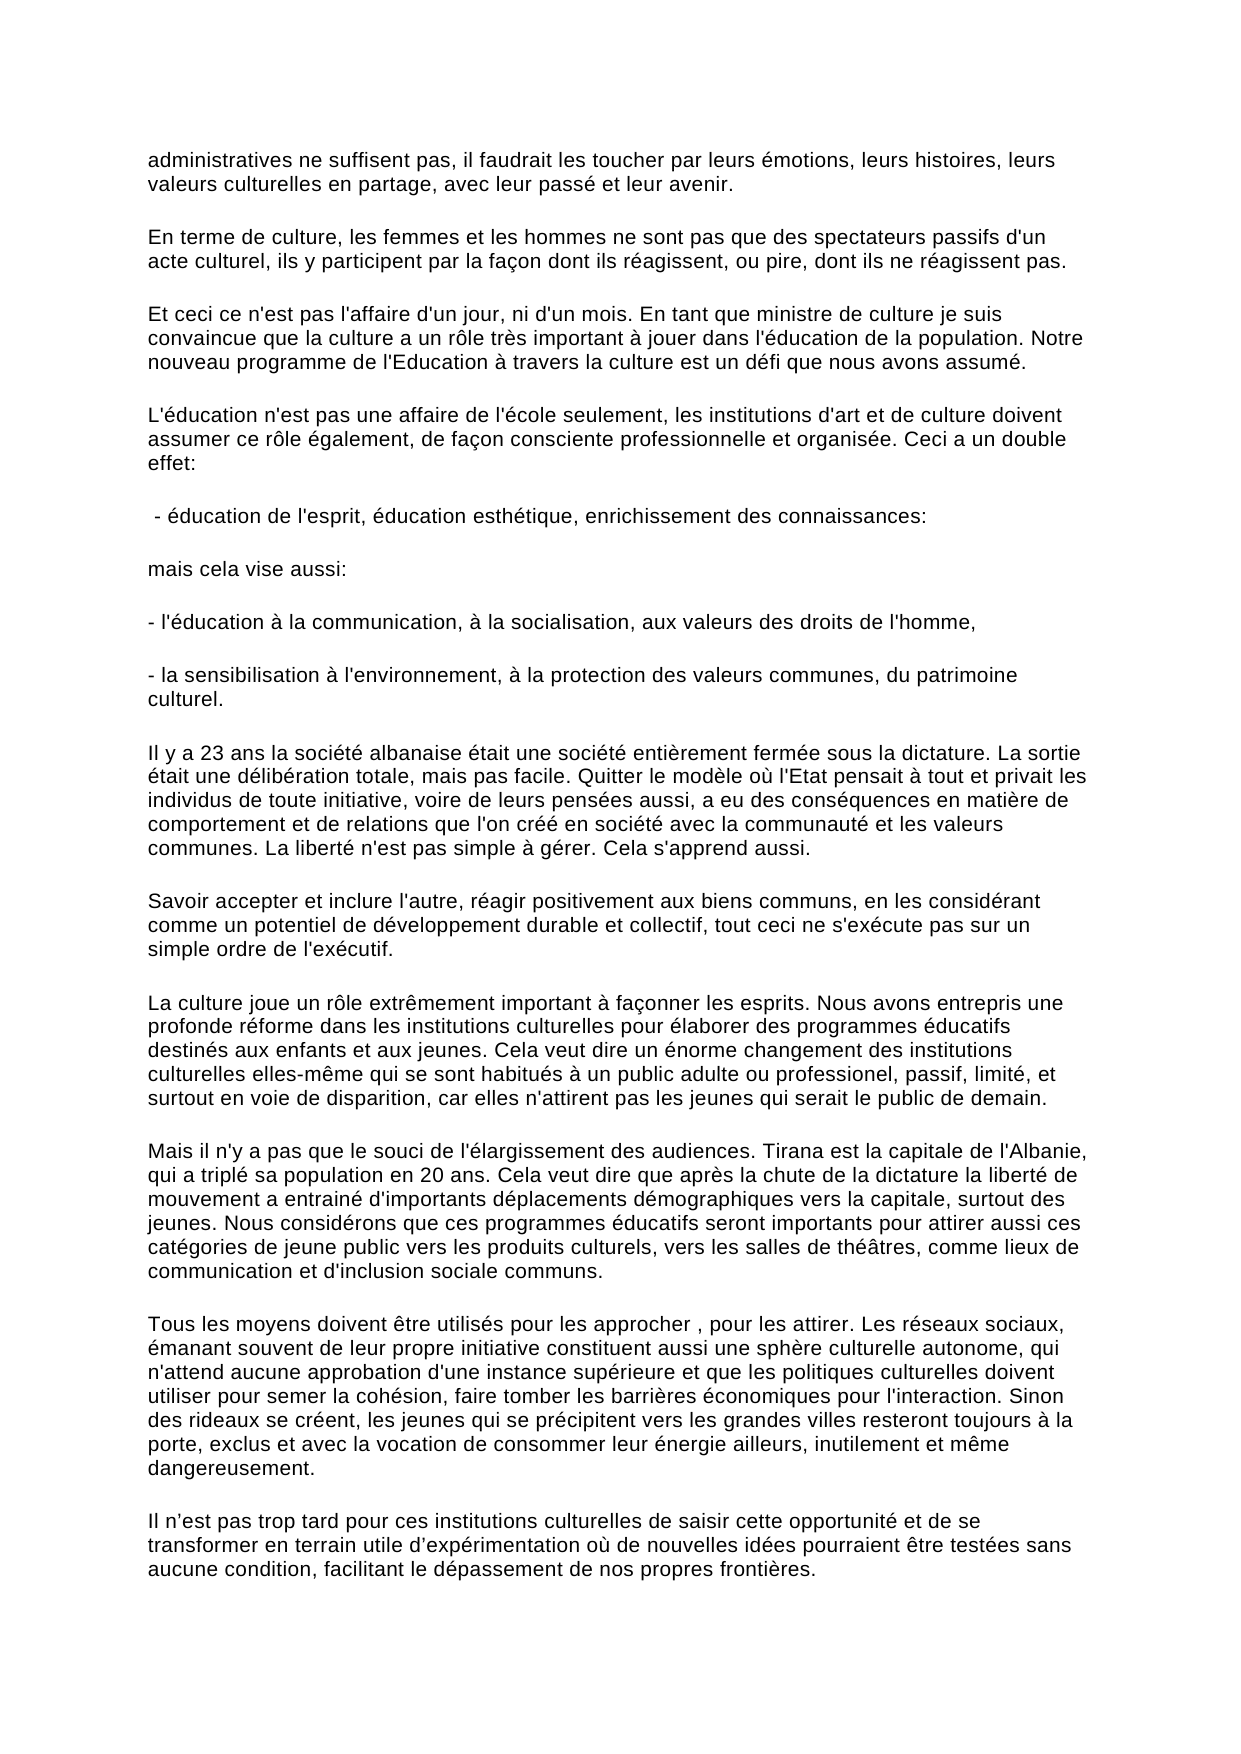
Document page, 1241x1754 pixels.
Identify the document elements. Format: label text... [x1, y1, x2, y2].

text Et ceci ce n'est pas l'affaire d'un jour, ni d'un mois. En tant que ministre de culture je suis convaincue que la culture a un rôle très important à jouer dans l'éducation de la population. Notre nouveau programme de l'Education à travers la culture est un défi que nous avons assumé. [148, 302, 1093, 374]
text Tous les moyens doivent être utilisés pour les approcher , pour les attirer. Les réseaux sociaux, émanant souvent de leur propre initiative constituent aussi une sphère culturelle autonome, qui n'attend aucune approbation d'une instance supérieure et que les politiques culturelles doivent utiliser pour semer la cohésion, faire tomber les barrières économiques pour l'interaction. Sinon des rideaux se créent, les jeunes qui se précipitent vers les grandes villes resteront toujours à la porte, exclus et avec la vocation de consommer leur énergie ailleurs, inutilement et même dangereusement. [148, 1312, 1093, 1480]
text En terme de culture, les femmes et les hommes ne sont pas que des spectateurs passifs d'un acte culturel, ils y participent par la façon dont ils réagissent, ou pire, dont ils ne réagissent pas. [148, 225, 1093, 273]
text - la sensibilisation à l'environnement, à la protection des valeurs communes, du patrimoine culturel. [148, 663, 1093, 711]
text Il y a 23 ans la société albanaise était une société entièrement fermée sous la dictature. La sortie était une délibération totale, mais pas facile. Quitter le modèle où l'Etat pensait à tout et privait les individus de toute initiative, voire de leurs pensées aussi, a eu des conséquences en matière de comportement et de relations que l'on créé en société avec la communauté et les valeurs communes. La liberté n'est pas simple à gérer. Cela s'apprend aussi. [148, 740, 1093, 860]
text Il n’est pas trop tard pour ces institutions culturelles de saisir cette opportunité et de se transformer en terrain utile d’expérimentation où de nouvelles idées pourraient être testées sans aucune condition, facilitant le dépassement de nos propres frontières. [148, 1509, 1093, 1581]
text - éducation de l'esprit, éducation esthétique, enrichissement des connaissances: [148, 504, 1093, 528]
text Mais il n'y a pas que le souci de l'élargissement des audiences. Tirana est la capitale de l'Albanie, qui a triplé sa population en 20 ans. Cela veut dire que après la chute de la dictature la liberté de mouvement a entrainé d'importants déplacements démographiques vers la capitale, surtout des jeunes. Nous considérons que ces programmes éducatifs seront importants pour attirer aussi ces catégories de jeune public vers les produits culturels, vers les salles de théâtres, comme lieux de communication et d'inclusion sociale communs. [148, 1139, 1093, 1283]
text La culture joue un rôle extrêmement important à façonner les esprits. Nous avons entrepris une profonde réforme dans les institutions culturelles pour élaborer des programmes éducatifs destinés aux enfants et aux jeunes. Cela veut dire un énorme changement des institutions culturelles elles-même qui se sont habitués à un public adulte ou professionel, passif, limité, et surtout en voie de disparition, car elles n'attirent pas les jeunes qui serait le public de demain. [148, 990, 1093, 1110]
text - l'éducation à la communication, à la socialisation, aux valeurs des droits de l'homme, [148, 610, 1093, 634]
text Savoir accepter et inclure l'autre, réagir positivement aux biens communs, en les considérant comme un potentiel de développement durable et collectif, tout ceci ne s'exécute pas sur un simple ordre de l'exécutif. [148, 889, 1093, 961]
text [148, 148, 1093, 196]
text mais cela vise aussi: [148, 557, 1093, 581]
text L'éducation n'est pas une affaire de l'école seulement, les institutions d'art et de culture doivent assumer ce rôle également, de façon consciente professionnelle et organisée. Ceci a un double effet: [148, 403, 1093, 475]
